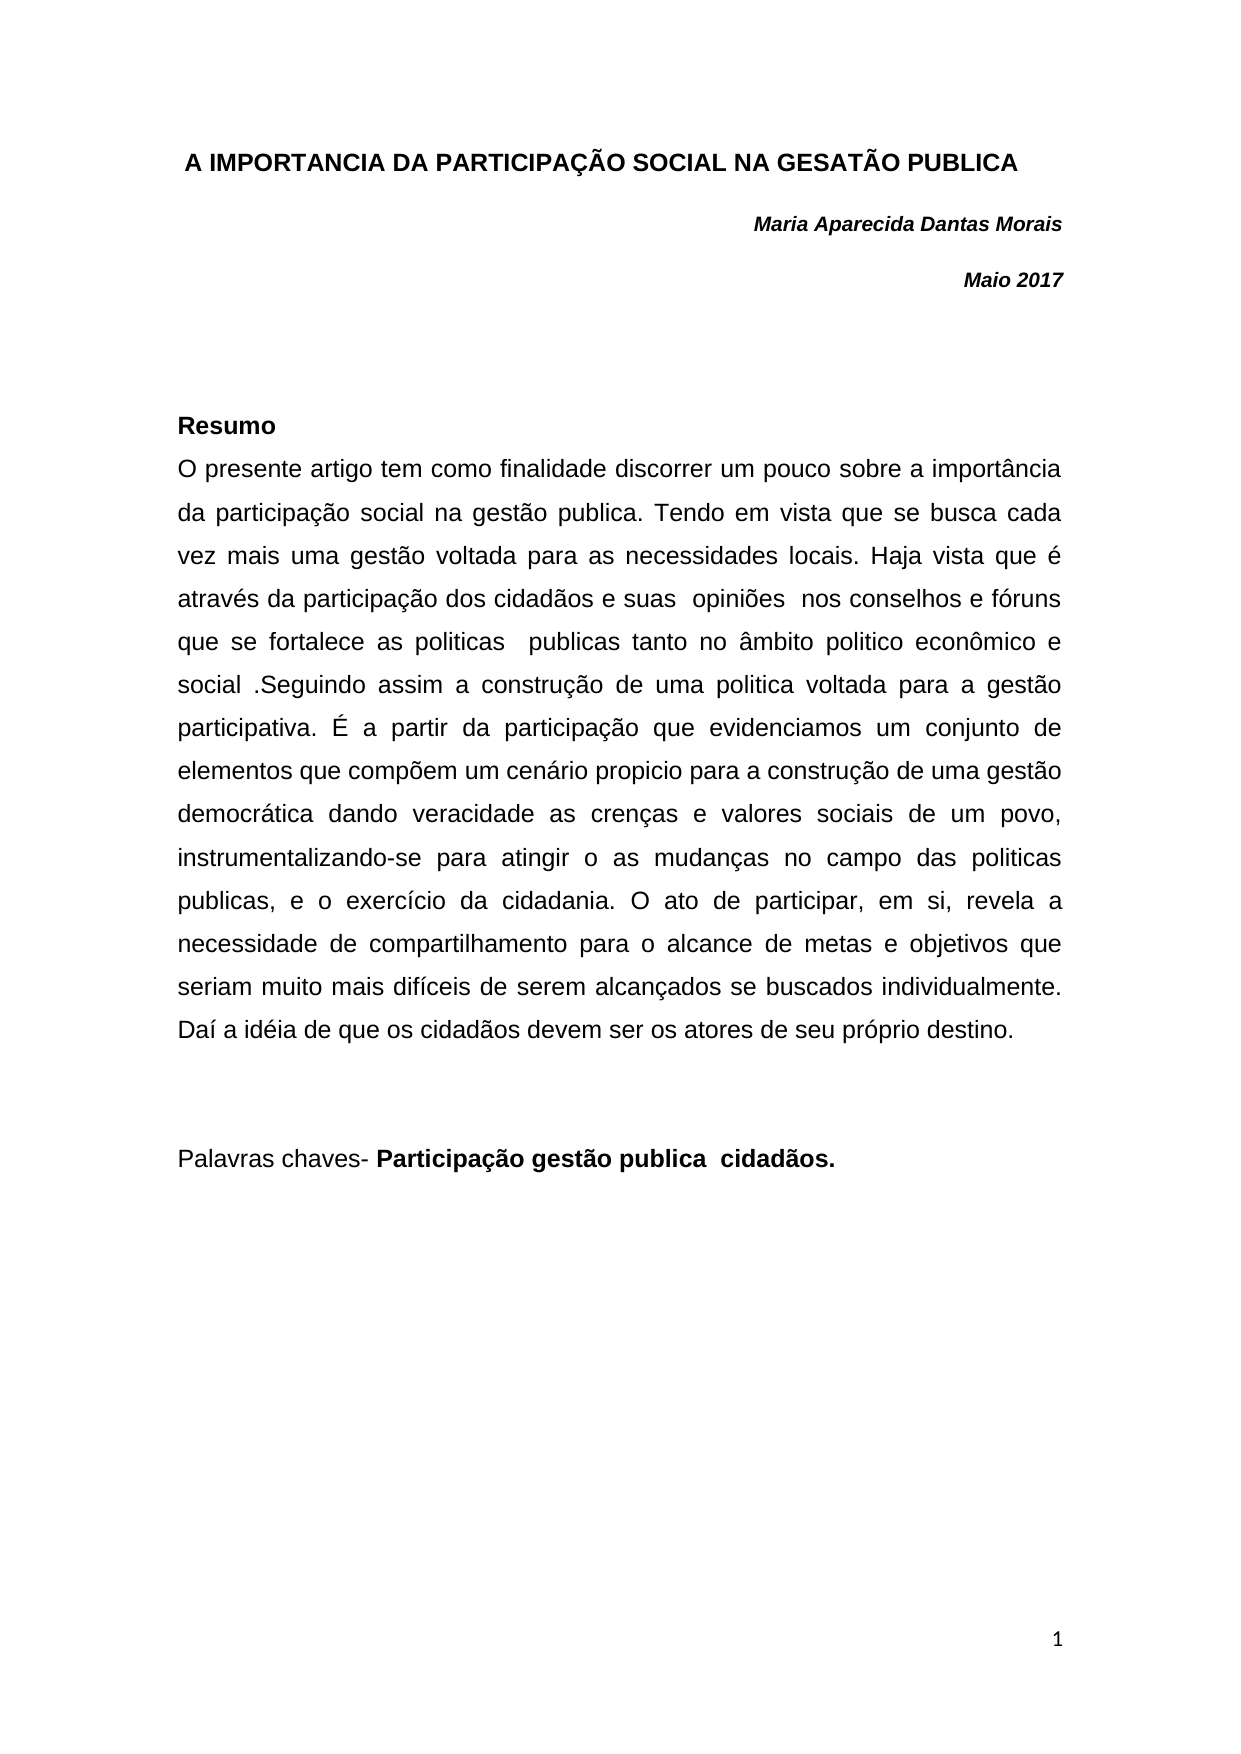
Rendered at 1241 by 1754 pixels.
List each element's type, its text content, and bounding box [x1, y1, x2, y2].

text Maria Aparecida Dantas Morais [177, 212, 1063, 236]
text A IMPORTANCIA DA PARTICIPAÇÃO SOCIAL NA GESATÃO PUBLICA [177, 148, 1063, 176]
text O presente artigo tem como finalidade discorrer um pouco sobre a importância da participação social na gestão publica. Tendo em vista que se busca cada vez mais uma gestão voltada para as necessidades locais. Haja vista que é através da participação dos cidadãos e suas opiniões nos conselhos e fóruns que se fortalece as politicas publicas tanto no âmbito politico econômico e social .Seguindo assim a construção de uma politica voltada para a gestão participativa. É a partir da participação que evidenciamos um conjunto de elementos que compõem um cenário propicio para a construção de uma gestão democrática dando veracidade as crenças e valores sociais de um povo, instrumentalizando-se para atingir o as mudanças no campo das politicas publicas, e o exercício da cidadania. O ato de participar, em si, revela a necessidade de compartilhamento para o alcance de metas e objetivos que seriam muito mais difíceis de serem alcançados se buscados individualmente. Daí a idéia de que os cidadãos devem ser os atores de seu próprio destino. [177, 454, 1063, 1044]
text Resumo [177, 411, 1063, 440]
text Palavras chaves- Participação gestão publica cidadãos. [177, 1144, 1063, 1173]
text Maio 2017 [177, 268, 1063, 292]
